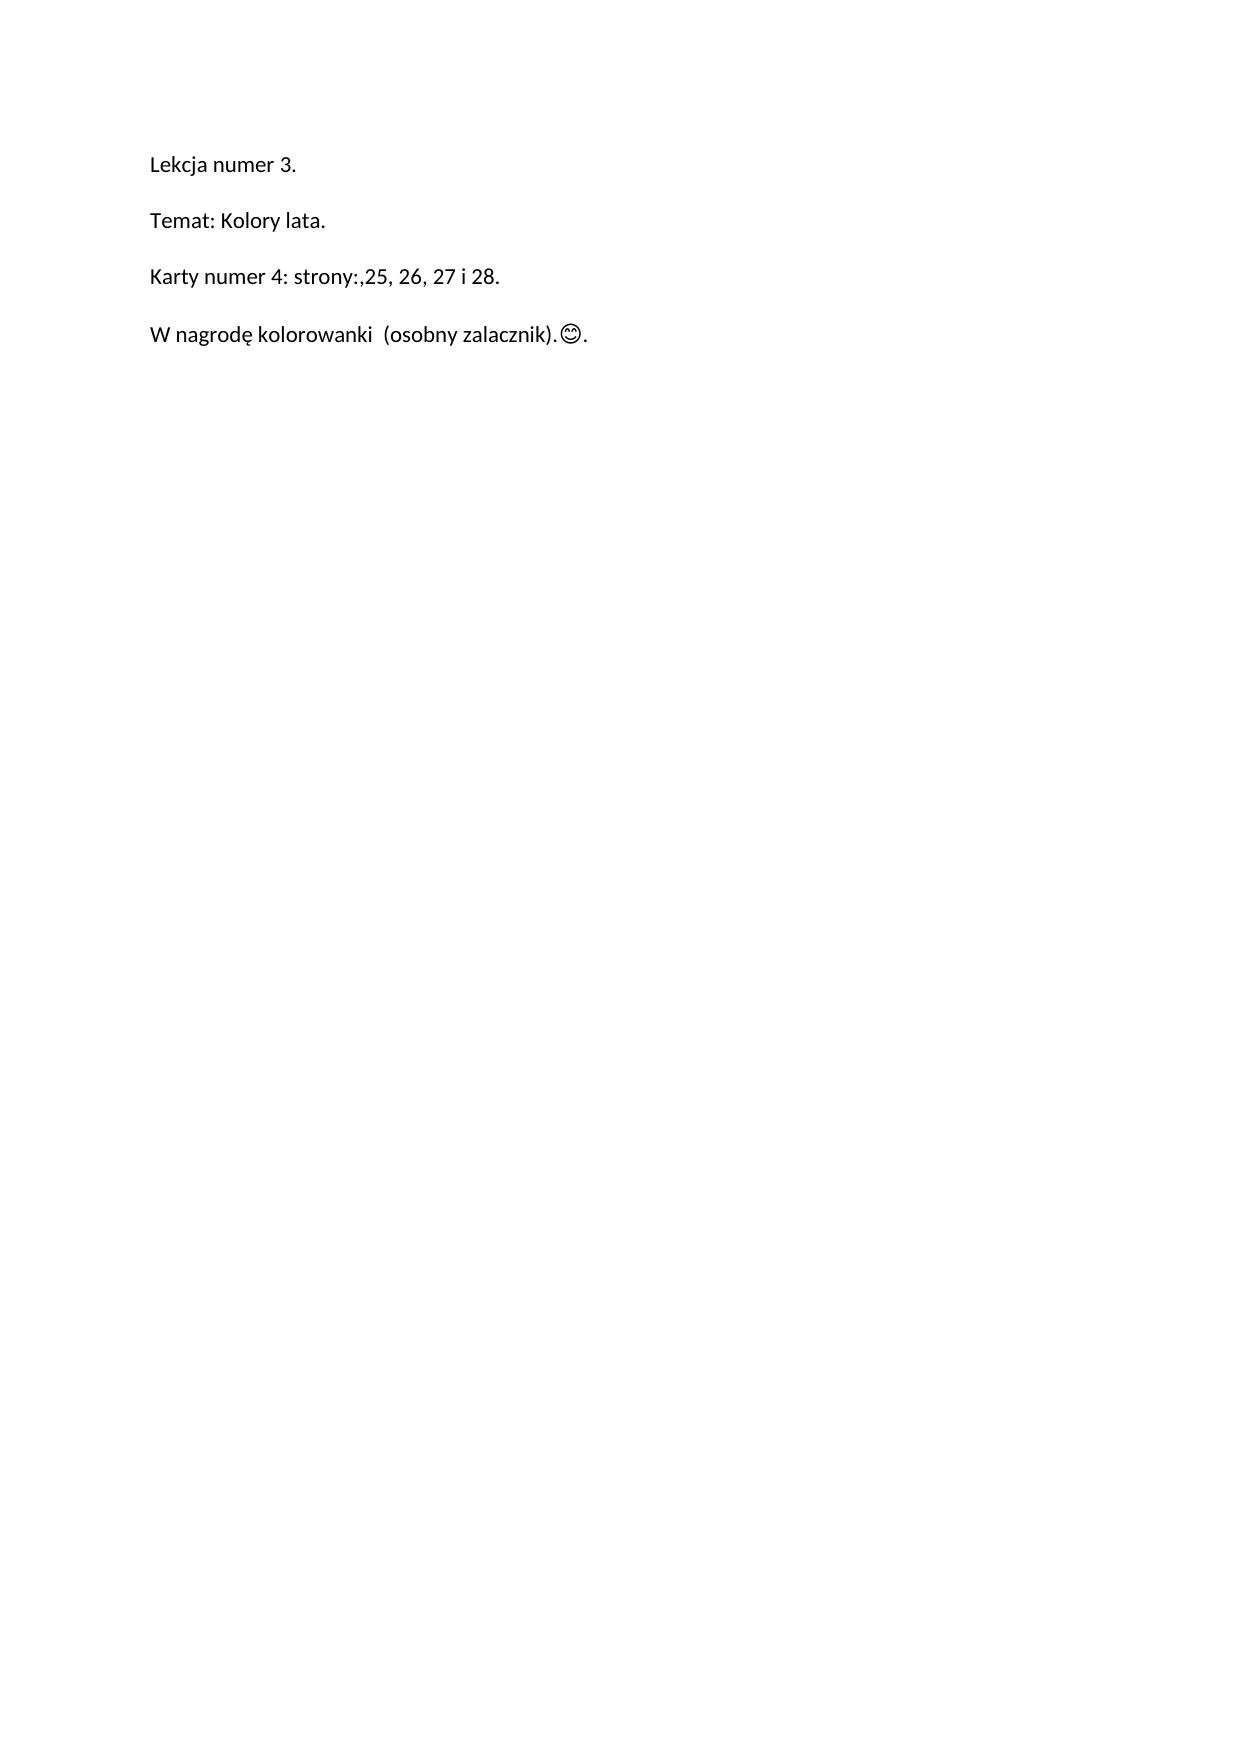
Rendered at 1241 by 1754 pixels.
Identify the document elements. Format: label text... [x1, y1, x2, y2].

text W nagrodę kolorowanki (osobny zalacznik).😊. [150, 318, 1090, 349]
text Lekcja numer 3. [150, 150, 1090, 178]
text Karty numer 4: strony:,25, 26, 27 i 28. [150, 262, 1090, 290]
text Temat: Kolory lata. [150, 206, 1090, 234]
